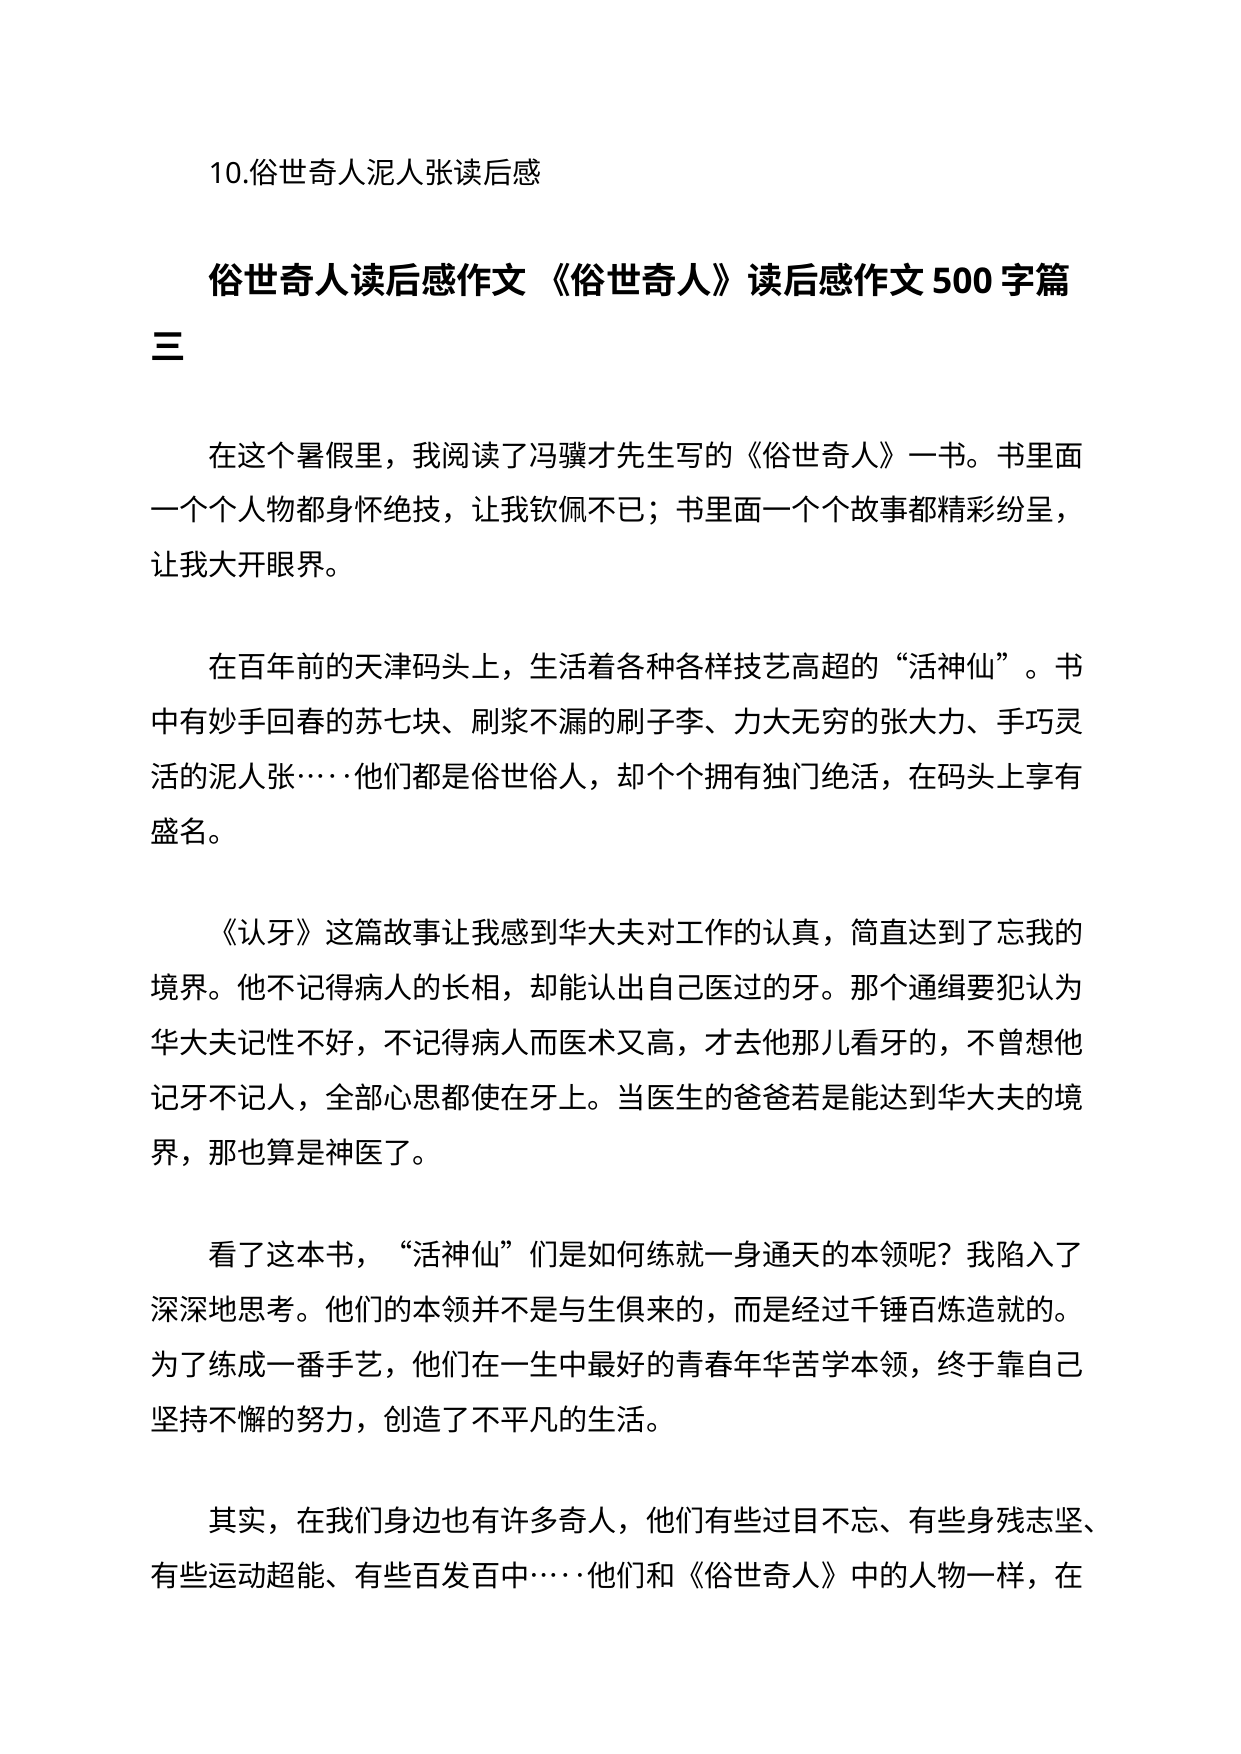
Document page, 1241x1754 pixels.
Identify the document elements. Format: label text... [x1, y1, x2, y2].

text 看了这本书，“活神仙”们是如何练就一身通天的本领呢？我陷入了深深地思考。他们的本领并不是与生俱来的，而是经过千锤百炼造就的。为了练成一番手艺，他们在一生中最好的青春年华苦学本领，终于靠自己坚持不懈的努力，创造了不平凡的生活。 [150, 1231, 1090, 1438]
text 《认牙》这篇故事让我感到华大夫对工作的认真，简直达到了忘我的境界。他不记得病人的长相，却能认出自己医过的牙。那个通缉要犯认为华大夫记性不好，不记得病人而医术又高，才去他那儿看牙的，不曾想他记牙不记人，全部心思都使在牙上。当医生的爸爸若是能达到华大夫的境界，那也算是神医了。 [150, 910, 1090, 1172]
text 10.俗世奇人泥人张读后感 [150, 150, 1090, 192]
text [150, 1498, 1090, 1595]
text 在百年前的天津码头上，生活着各种各样技艺高超的“活神仙”。书中有妙手回春的苏七块、刷浆不漏的刷子李、力大无穷的张大力、手巧灵活的泥人张…‥他们都是俗世俗人，却个个拥有独门绝活，在码头上享有盛名。 [150, 644, 1090, 851]
text 在这个暑假里，我阅读了冯骥才先生写的《俗世奇人》一书。书里面一个个人物都身怀绝技，让我钦佩不已；书里面一个个故事都精彩纷呈，让我大开眼界。 [150, 432, 1090, 584]
text 俗世奇人读后感作文 《俗世奇人》读后感作文500字篇三 [150, 252, 1090, 370]
